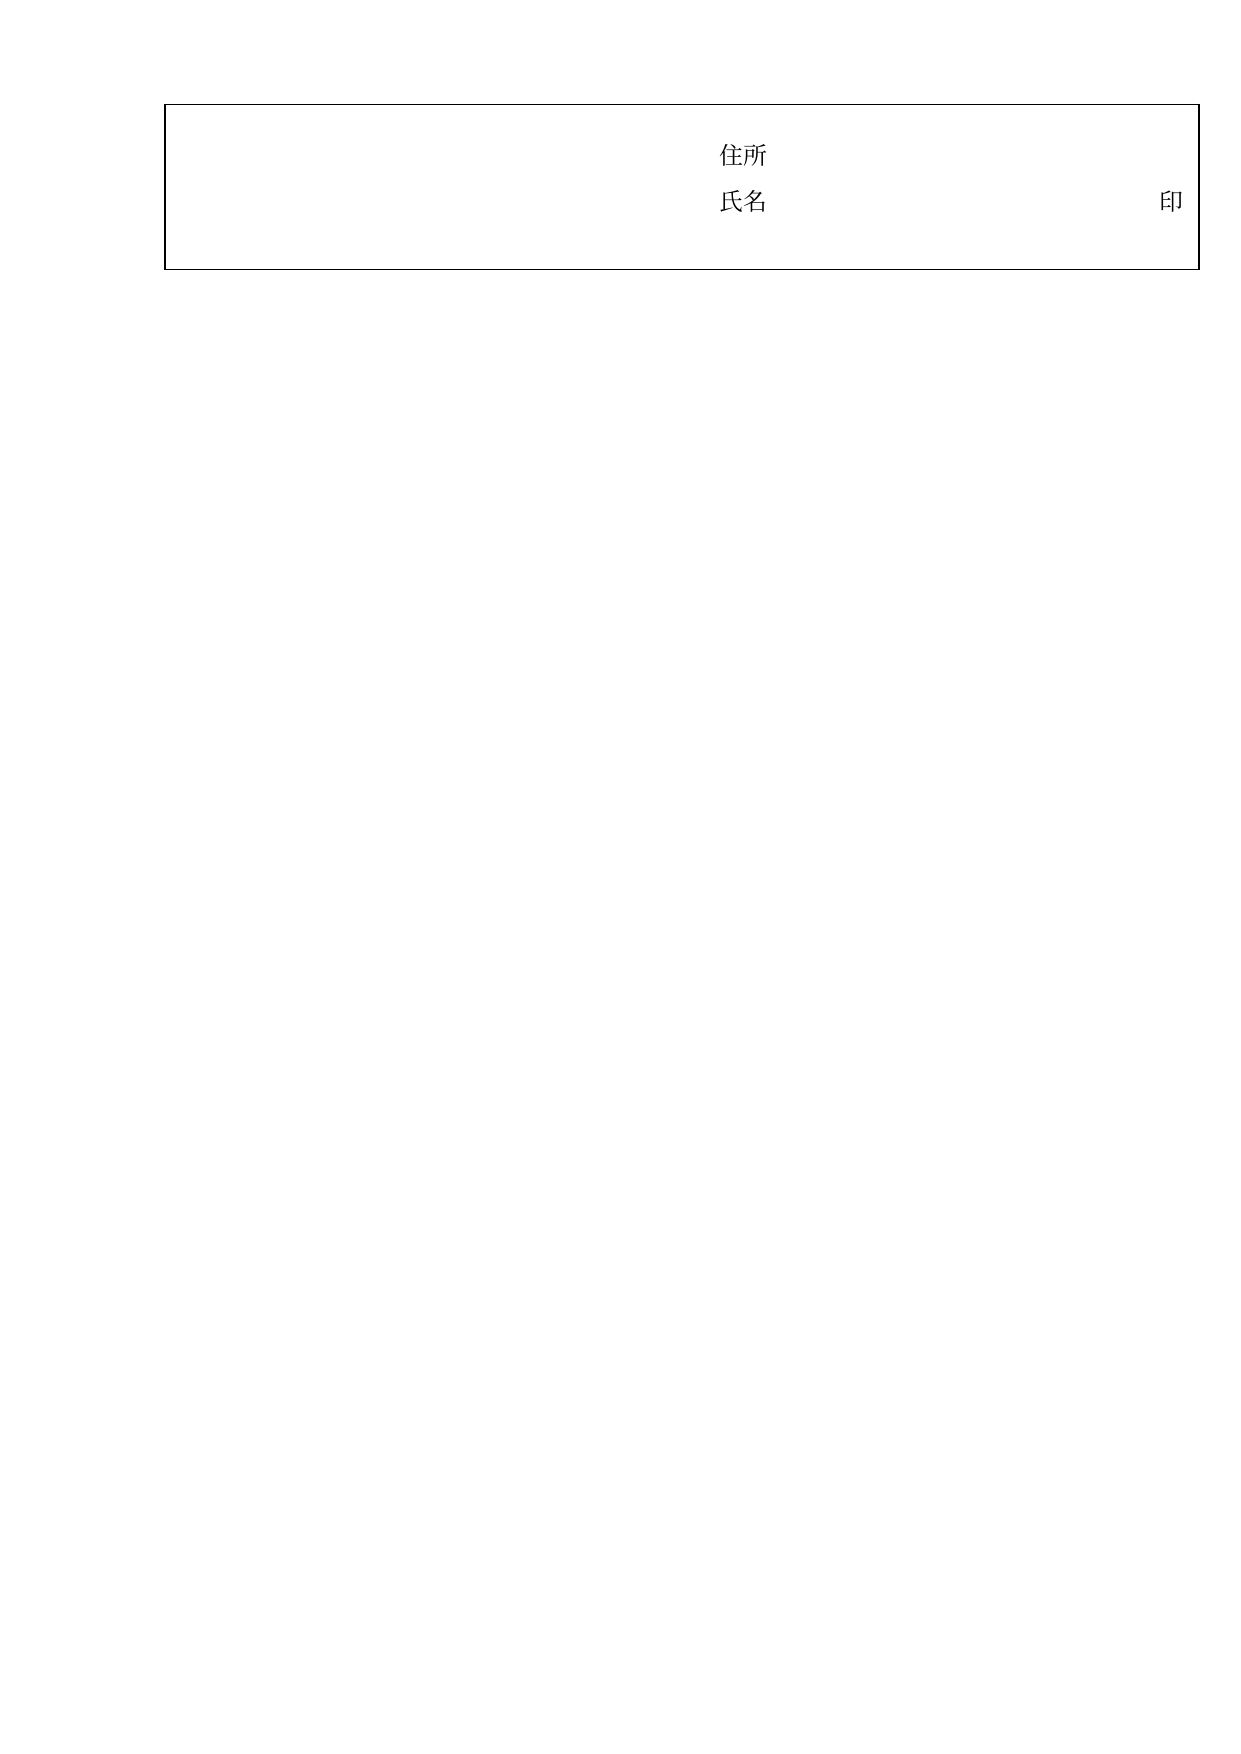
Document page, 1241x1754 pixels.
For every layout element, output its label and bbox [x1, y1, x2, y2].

table_cell [166, 105, 1198, 268]
